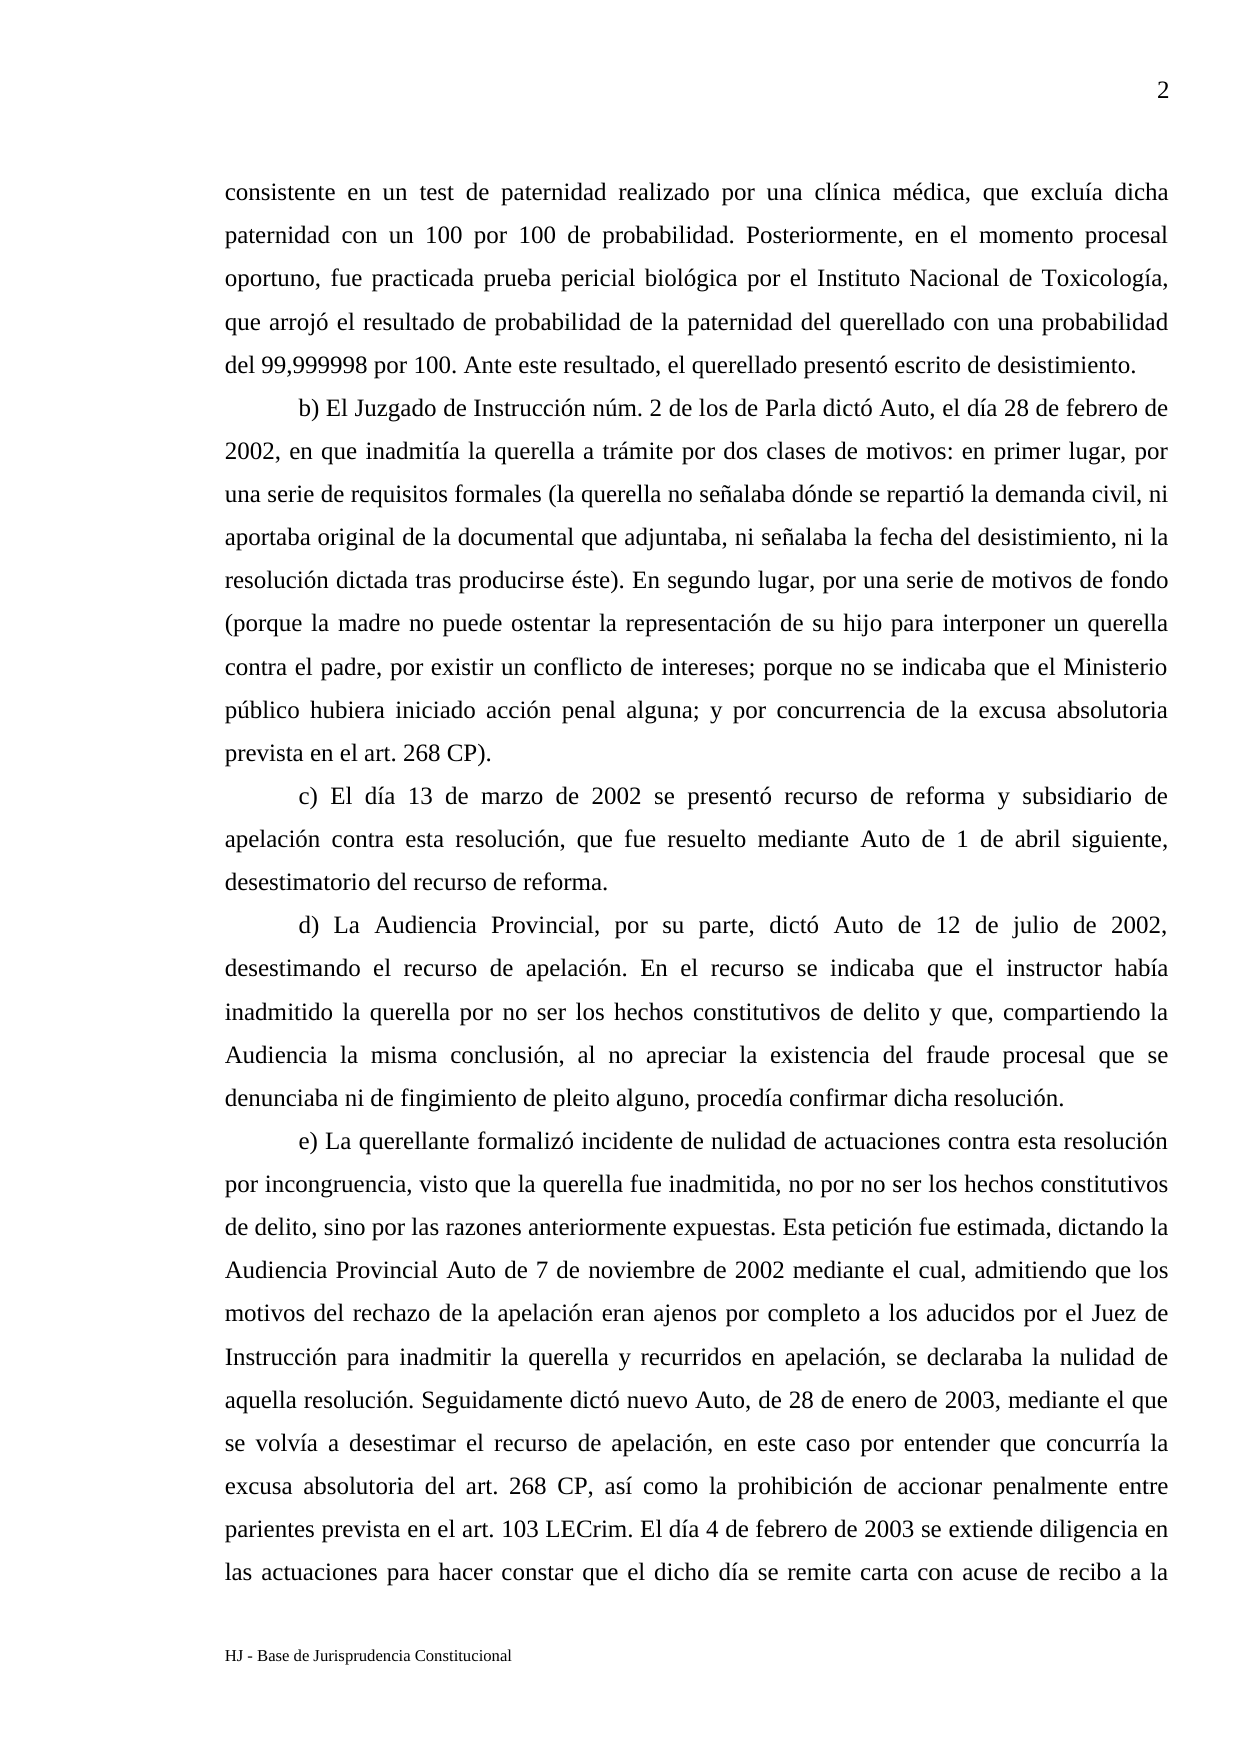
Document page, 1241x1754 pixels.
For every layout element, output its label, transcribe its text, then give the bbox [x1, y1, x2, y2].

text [224, 177, 1169, 378]
text b) El Juzgado de Instrucción núm. 2 de los de Parla dictó Auto, el día 28 de febrero de 2002, en que inadmitía la querella a trámite por dos clases de motivos: en primer lugar, por una serie de requisitos formales (la querella no señalaba dónde se repartió la demanda civil, ni aportaba original de la documental que adjuntaba, ni señalaba la fecha del desistimiento, ni la resolución dictada tras producirse éste). En segundo lugar, por una serie de motivos de fondo (porque la madre no puede ostentar la representación de su hijo para interponer un querella contra el padre, por existir un conflicto de intereses; porque no se indicaba que el Ministerio público hubiera iniciado acción penal alguna; y por concurrencia de la excusa absolutoria prevista en el art. 268 CP). [224, 393, 1169, 767]
text c) El día 13 de marzo de 2002 se presentó recurso de reforma y subsidiario de apelación contra esta resolución, que fue resuelto mediante Auto de 1 de abril siguiente, desestimatorio del recurso de reforma. [224, 781, 1169, 896]
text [224, 1126, 1169, 1586]
text d) La Audiencia Provincial, por su parte, dictó Auto de 12 de julio de 2002, desestimando el recurso de apelación. En el recurso se indicaba que el instructor había inadmitido la querella por no ser los hechos constitutivos de delito y que, compartiendo la Audiencia la misma conclusión, al no apreciar la existencia del fraude procesal que se denunciaba ni de fingimiento de pleito alguno, procedía confirmar dicha resolución. [224, 910, 1169, 1112]
